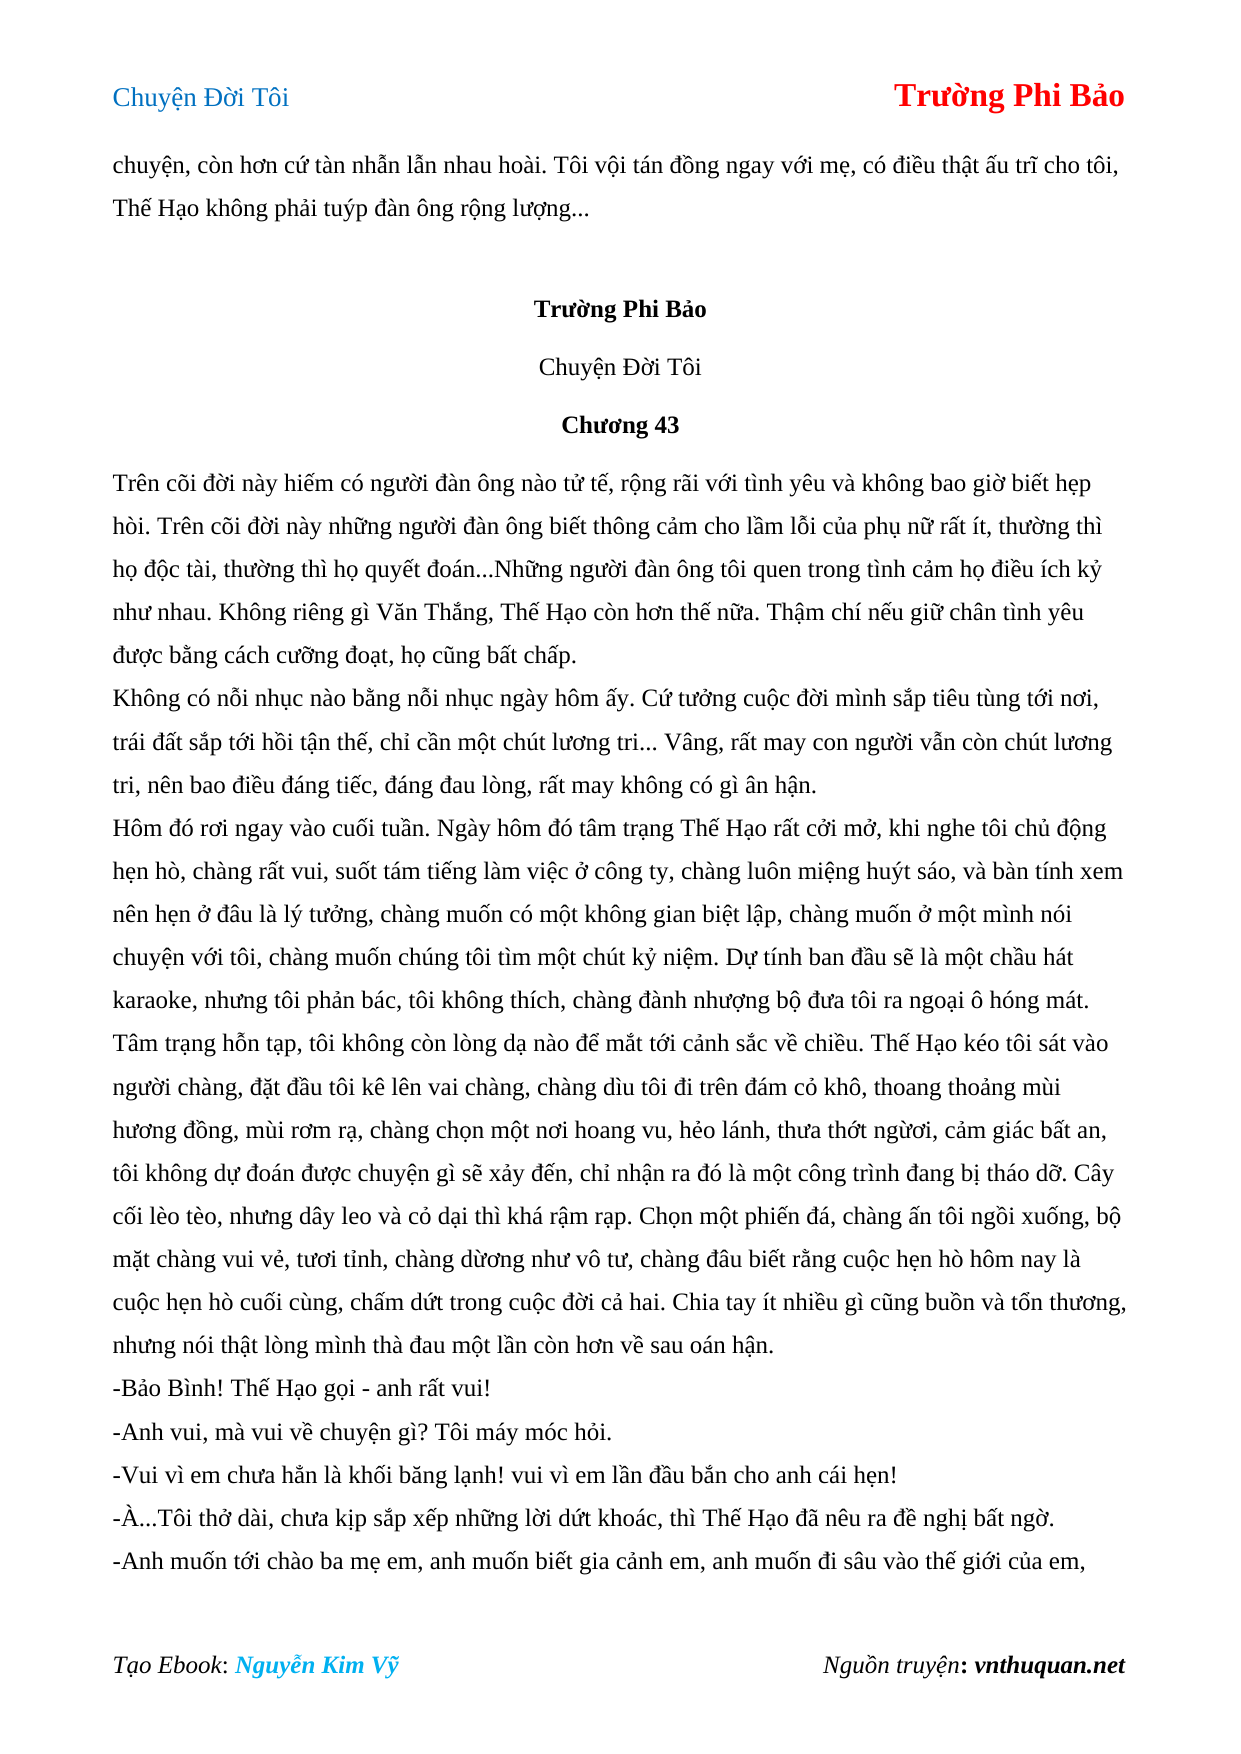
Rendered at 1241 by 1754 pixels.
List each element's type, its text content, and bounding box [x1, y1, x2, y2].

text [112, 468, 1128, 1575]
text Chương 43 [112, 410, 1128, 439]
text Trường Phi Bảo [112, 294, 1128, 323]
text Chuyện Đời Tôi [112, 352, 1128, 381]
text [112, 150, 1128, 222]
